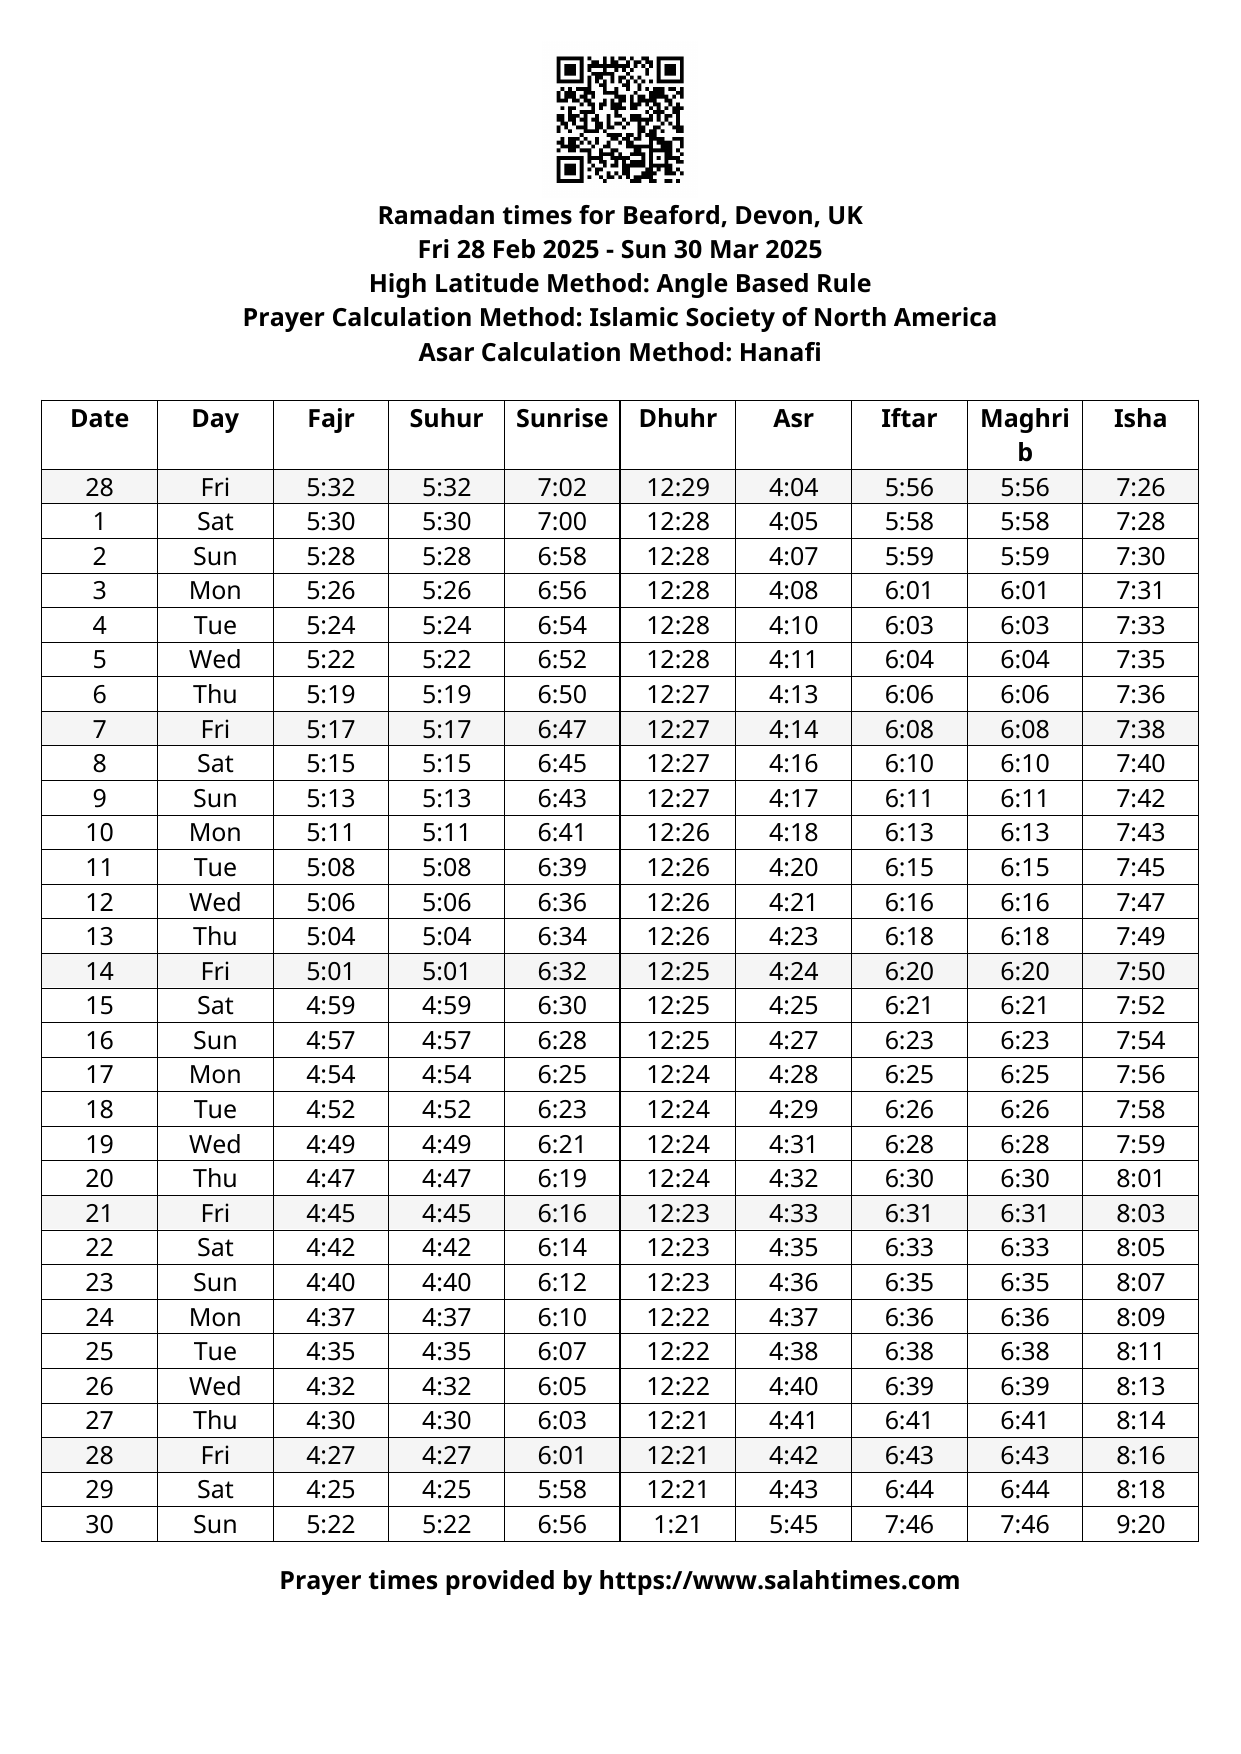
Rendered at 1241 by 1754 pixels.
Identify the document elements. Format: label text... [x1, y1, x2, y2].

table_cell 7:33 [1083, 608, 1198, 642]
table_cell 8 [42, 746, 157, 780]
table_cell 6:21 [852, 989, 967, 1022]
table_cell 9 [42, 781, 157, 814]
table_cell Mon [158, 574, 273, 607]
table_cell 12:23 [621, 1265, 735, 1299]
table_cell 12:24 [621, 1092, 735, 1126]
text Asar Calculation Method: Hanafi [42, 334, 1198, 368]
table_cell Mon [158, 1300, 273, 1333]
table_cell 4:43 [736, 1473, 851, 1506]
table_cell 4:47 [389, 1161, 504, 1195]
table_cell 6:33 [852, 1231, 967, 1264]
table_cell 5:13 [389, 781, 504, 814]
table_cell 5:58 [968, 504, 1082, 538]
table_cell 6:10 [505, 1300, 619, 1333]
table_cell 4:57 [274, 1023, 388, 1057]
table_cell Mon [158, 816, 273, 849]
table_cell 12:23 [621, 1231, 735, 1264]
table_cell 12:24 [621, 1161, 735, 1195]
table_cell 7:00 [505, 504, 619, 538]
table_cell 5:59 [852, 539, 967, 572]
table_cell 6:11 [852, 781, 967, 814]
table_cell 4:37 [389, 1300, 504, 1333]
table_cell 4:45 [389, 1196, 504, 1229]
table_cell 13 [42, 919, 157, 953]
table_cell 30 [42, 1507, 157, 1541]
table_cell 5:24 [274, 608, 388, 642]
table_cell 6:56 [505, 1507, 619, 1541]
table_cell 6:54 [505, 608, 619, 642]
table_cell 9:20 [1083, 1507, 1198, 1541]
table_cell 5:58 [852, 504, 967, 538]
table_cell 8:18 [1083, 1473, 1198, 1506]
table_cell Wed [158, 885, 273, 918]
table_cell 6:43 [968, 1438, 1082, 1472]
table_cell 7:56 [1083, 1058, 1198, 1091]
table_cell 7:26 [1083, 470, 1198, 503]
table_cell 6:41 [968, 1404, 1082, 1437]
table_cell 12:27 [621, 712, 735, 745]
table_cell Sat [158, 1231, 273, 1264]
table_cell 5:17 [274, 712, 388, 745]
table_cell 8:11 [1083, 1334, 1198, 1368]
table_cell 5:11 [274, 816, 388, 849]
table_cell 27 [42, 1404, 157, 1437]
table_cell 12:27 [621, 746, 735, 780]
table_cell 4:07 [736, 539, 851, 572]
table_cell 6:15 [968, 850, 1082, 884]
table_cell 4:30 [389, 1404, 504, 1437]
table_cell Sat [158, 989, 273, 1022]
table_cell 1:21 [621, 1507, 735, 1541]
table_cell 5:58 [505, 1473, 619, 1506]
table_cell 20 [42, 1161, 157, 1195]
table_cell 29 [42, 1473, 157, 1506]
table_cell 6:30 [968, 1161, 1082, 1195]
table_cell 6:28 [968, 1127, 1082, 1160]
table_cell 6:08 [852, 712, 967, 745]
table_cell 6:39 [968, 1369, 1082, 1402]
table_cell 4:05 [736, 504, 851, 538]
table_cell 7:46 [852, 1507, 967, 1541]
table_cell 7:45 [1083, 850, 1198, 884]
table_header Date [42, 401, 157, 469]
table_cell Fri [158, 1196, 273, 1229]
table_cell 6:23 [505, 1092, 619, 1126]
table_cell 7:36 [1083, 677, 1198, 711]
table_cell 5:45 [736, 1507, 851, 1541]
table_cell 6:04 [852, 643, 967, 676]
table_cell 6:36 [852, 1300, 967, 1333]
table_cell 19 [42, 1127, 157, 1160]
table_cell 5:22 [274, 643, 388, 676]
table_cell 6:05 [505, 1369, 619, 1402]
table_cell 5:19 [274, 677, 388, 711]
table_cell 12:27 [621, 677, 735, 711]
table_cell 4:59 [389, 989, 504, 1022]
table_cell 12:22 [621, 1369, 735, 1402]
table_cell 6:44 [968, 1473, 1082, 1506]
table_cell 12:28 [621, 504, 735, 538]
table_cell 12:24 [621, 1127, 735, 1160]
table_cell Sat [158, 504, 273, 538]
table_cell 1 [42, 504, 157, 538]
table_cell 11 [42, 850, 157, 884]
table_cell 12:26 [621, 919, 735, 953]
table_cell 6:35 [968, 1265, 1082, 1299]
table_cell 6:43 [852, 1438, 967, 1472]
table_cell 5:56 [968, 470, 1082, 503]
table_cell 8:14 [1083, 1404, 1198, 1437]
table_cell 6:50 [505, 677, 619, 711]
table_cell 5:26 [389, 574, 504, 607]
table_cell 6:30 [505, 989, 619, 1022]
table_cell 5:30 [389, 504, 504, 538]
table_header Asr [736, 401, 851, 469]
table_cell 4:42 [274, 1231, 388, 1264]
table_cell 8:01 [1083, 1161, 1198, 1195]
table_cell Thu [158, 919, 273, 953]
table_cell 6:16 [968, 885, 1082, 918]
table_cell 6:32 [505, 954, 619, 987]
table_cell 6:03 [505, 1404, 619, 1437]
table_cell 7:35 [1083, 643, 1198, 676]
table_cell 6:52 [505, 643, 619, 676]
table_cell 6:41 [505, 816, 619, 849]
table_cell 6:38 [852, 1334, 967, 1368]
table_cell 6:14 [505, 1231, 619, 1264]
table_cell 12:23 [621, 1196, 735, 1229]
table_cell 6:13 [968, 816, 1082, 849]
table_cell 5:22 [389, 643, 504, 676]
table_cell 4:20 [736, 850, 851, 884]
table_cell 4:52 [389, 1092, 504, 1126]
table_cell 4:25 [389, 1473, 504, 1506]
table_cell 4:45 [274, 1196, 388, 1229]
table_cell 7:40 [1083, 746, 1198, 780]
table_cell 6:21 [968, 989, 1082, 1022]
table_cell 4:08 [736, 574, 851, 607]
table_cell 6:47 [505, 712, 619, 745]
table_cell 12:27 [621, 781, 735, 814]
table_cell 12:24 [621, 1058, 735, 1091]
table_cell 6 [42, 677, 157, 711]
table_cell 6:01 [968, 574, 1082, 607]
table_cell Thu [158, 677, 273, 711]
table_cell 7:49 [1083, 919, 1198, 953]
table_cell 6:33 [968, 1231, 1082, 1264]
table_cell 6:01 [505, 1438, 619, 1472]
table_cell Tue [158, 850, 273, 884]
table_cell 5:13 [274, 781, 388, 814]
table_cell 12:21 [621, 1473, 735, 1506]
table_cell 5:26 [274, 574, 388, 607]
table_cell 5:28 [274, 539, 388, 572]
table_cell Thu [158, 1161, 273, 1195]
table_cell 6:15 [852, 850, 967, 884]
table_cell 6:28 [852, 1127, 967, 1160]
table_cell 28 [42, 1438, 157, 1472]
table_cell 14 [42, 954, 157, 987]
table_cell 4:13 [736, 677, 851, 711]
table_cell 4:40 [274, 1265, 388, 1299]
table_cell 5:17 [389, 712, 504, 745]
table_cell 6:34 [505, 919, 619, 953]
table_cell 4:54 [389, 1058, 504, 1091]
table_cell 4:33 [736, 1196, 851, 1229]
table_cell 5:01 [389, 954, 504, 987]
table_cell 4:11 [736, 643, 851, 676]
table_cell 4:21 [736, 885, 851, 918]
table_cell 6:31 [852, 1196, 967, 1229]
table_cell 4:29 [736, 1092, 851, 1126]
table_header Isha [1083, 401, 1198, 469]
table_cell 4:27 [274, 1438, 388, 1472]
table_cell 6:20 [852, 954, 967, 987]
table_cell 5:30 [274, 504, 388, 538]
table_cell 5:01 [274, 954, 388, 987]
table_cell 7:42 [1083, 781, 1198, 814]
table_cell 12:29 [621, 470, 735, 503]
table_header Dhuhr [621, 401, 735, 469]
table_cell 25 [42, 1334, 157, 1368]
table_cell 4:35 [389, 1334, 504, 1368]
table_cell 5:04 [389, 919, 504, 953]
table_cell 5:32 [389, 470, 504, 503]
table_cell 4:10 [736, 608, 851, 642]
table_cell 5:24 [389, 608, 504, 642]
table_cell 17 [42, 1058, 157, 1091]
table_cell 6:58 [505, 539, 619, 572]
table_cell 10 [42, 816, 157, 849]
table_cell 5:19 [389, 677, 504, 711]
table_cell 7:50 [1083, 954, 1198, 987]
table_cell 12:28 [621, 539, 735, 572]
table_cell Sat [158, 1473, 273, 1506]
table_cell 4:49 [389, 1127, 504, 1160]
table_cell 6:25 [852, 1058, 967, 1091]
table_cell 21 [42, 1196, 157, 1229]
table_cell Wed [158, 1369, 273, 1402]
table_cell 22 [42, 1231, 157, 1264]
table_cell 4:37 [274, 1300, 388, 1333]
table_cell 4:25 [274, 1473, 388, 1506]
table_cell 4:37 [736, 1300, 851, 1333]
table_cell 24 [42, 1300, 157, 1333]
text Ramadan times for Beaford, Devon, UK [42, 198, 1198, 232]
table_cell 4:35 [736, 1231, 851, 1264]
table_cell 4:30 [274, 1404, 388, 1437]
table_cell 6:26 [852, 1092, 967, 1126]
table_cell 6:36 [505, 885, 619, 918]
picture [542, 41, 699, 198]
table_cell Mon [158, 1058, 273, 1091]
table_cell 12:26 [621, 885, 735, 918]
table_cell 6:03 [968, 608, 1082, 642]
text Fri 28 Feb 2025 - Sun 30 Mar 2025 [42, 232, 1198, 266]
table_header Sunrise [505, 401, 619, 469]
table_cell 7:59 [1083, 1127, 1198, 1160]
table_cell 6:11 [968, 781, 1082, 814]
table_cell 5:06 [274, 885, 388, 918]
table_cell Sun [158, 781, 273, 814]
table_cell 6:39 [505, 850, 619, 884]
table_header Maghrib [968, 401, 1082, 469]
table_cell 4:49 [274, 1127, 388, 1160]
table_cell 6:36 [968, 1300, 1082, 1333]
text Prayer times provided by https://www.salahtimes.com [42, 1563, 1198, 1597]
table_cell 18 [42, 1092, 157, 1126]
table_cell Sun [158, 539, 273, 572]
table_cell 4:27 [736, 1023, 851, 1057]
table_cell 6:18 [968, 919, 1082, 953]
table_cell 7:30 [1083, 539, 1198, 572]
table_cell 6:01 [852, 574, 967, 607]
table_cell 12:26 [621, 816, 735, 849]
table_cell Wed [158, 643, 273, 676]
table_cell 4:40 [736, 1369, 851, 1402]
table_cell 7:28 [1083, 504, 1198, 538]
table_cell 6:25 [968, 1058, 1082, 1091]
table_cell 4:04 [736, 470, 851, 503]
table_cell 4:32 [389, 1369, 504, 1402]
table_cell Sun [158, 1023, 273, 1057]
table_cell Sat [158, 746, 273, 780]
table_cell 4:32 [736, 1161, 851, 1195]
table_cell 6:56 [505, 574, 619, 607]
table_cell 6:08 [968, 712, 1082, 745]
table_cell 5:08 [389, 850, 504, 884]
table_cell 4:38 [736, 1334, 851, 1368]
table_cell 4:23 [736, 919, 851, 953]
table_cell 12:26 [621, 850, 735, 884]
table_cell 4:42 [389, 1231, 504, 1264]
table_cell 12:22 [621, 1334, 735, 1368]
table_cell 4:54 [274, 1058, 388, 1091]
table_cell 6:45 [505, 746, 619, 780]
table_cell 6:18 [852, 919, 967, 953]
table_cell 6:41 [852, 1404, 967, 1437]
table_cell 3 [42, 574, 157, 607]
table_cell 6:12 [505, 1265, 619, 1299]
table_cell Tue [158, 1334, 273, 1368]
table_cell 4:59 [274, 989, 388, 1022]
table_cell 7:43 [1083, 816, 1198, 849]
table_cell Fri [158, 1438, 273, 1472]
table_cell 4:27 [389, 1438, 504, 1472]
table_cell 12:21 [621, 1404, 735, 1437]
table_cell 6:06 [968, 677, 1082, 711]
table_cell 6:13 [852, 816, 967, 849]
table_cell 5:22 [274, 1507, 388, 1541]
table_cell 5:32 [274, 470, 388, 503]
table_cell 7:58 [1083, 1092, 1198, 1126]
table_cell 7 [42, 712, 157, 745]
table_cell 4:47 [274, 1161, 388, 1195]
table_cell Tue [158, 608, 273, 642]
table_cell 6:16 [505, 1196, 619, 1229]
table_cell Tue [158, 1092, 273, 1126]
table_cell 12 [42, 885, 157, 918]
table_cell 23 [42, 1265, 157, 1299]
table_cell 5:59 [968, 539, 1082, 572]
table_cell 4:41 [736, 1404, 851, 1437]
table_cell 7:02 [505, 470, 619, 503]
table_header Iftar [852, 401, 967, 469]
table_cell 2 [42, 539, 157, 572]
table_cell 28 [42, 470, 157, 503]
table_cell 6:23 [968, 1023, 1082, 1057]
table_cell 6:03 [852, 608, 967, 642]
table_cell 4:36 [736, 1265, 851, 1299]
table_cell 5:11 [389, 816, 504, 849]
table_cell 8:16 [1083, 1438, 1198, 1472]
table_cell Sun [158, 1507, 273, 1541]
table_cell 6:10 [968, 746, 1082, 780]
table_cell 6:25 [505, 1058, 619, 1091]
table_cell 7:52 [1083, 989, 1198, 1022]
table_cell 5:22 [389, 1507, 504, 1541]
table_cell 7:31 [1083, 574, 1198, 607]
table_cell 6:10 [852, 746, 967, 780]
table_cell 6:16 [852, 885, 967, 918]
table_cell 4:28 [736, 1058, 851, 1091]
table_cell 6:39 [852, 1369, 967, 1402]
table_cell 4:18 [736, 816, 851, 849]
table_cell 4:17 [736, 781, 851, 814]
table_cell 8:05 [1083, 1231, 1198, 1264]
table_cell 4:42 [736, 1438, 851, 1472]
table_cell 15 [42, 989, 157, 1022]
table_cell 6:31 [968, 1196, 1082, 1229]
table_cell 4:14 [736, 712, 851, 745]
table_cell 5:06 [389, 885, 504, 918]
table_header Fajr [274, 401, 388, 469]
table_cell 5:04 [274, 919, 388, 953]
table_cell 12:28 [621, 608, 735, 642]
table_cell Sun [158, 1265, 273, 1299]
table_cell 6:23 [852, 1023, 967, 1057]
table_cell 7:46 [968, 1507, 1082, 1541]
table_cell 5:15 [274, 746, 388, 780]
table_cell 6:30 [852, 1161, 967, 1195]
table_cell Fri [158, 954, 273, 987]
text Prayer Calculation Method: Islamic Society of North America [42, 300, 1198, 334]
table_cell Fri [158, 712, 273, 745]
table_cell 6:35 [852, 1265, 967, 1299]
table_cell 6:28 [505, 1023, 619, 1057]
table_header Day [158, 401, 273, 469]
table_cell 4:31 [736, 1127, 851, 1160]
table_cell 6:19 [505, 1161, 619, 1195]
table_cell 6:07 [505, 1334, 619, 1368]
table_cell 26 [42, 1369, 157, 1402]
table_cell 6:44 [852, 1473, 967, 1506]
table_cell 12:25 [621, 954, 735, 987]
table_cell 4:16 [736, 746, 851, 780]
table_cell 5 [42, 643, 157, 676]
table_cell 7:54 [1083, 1023, 1198, 1057]
table_cell 4:32 [274, 1369, 388, 1402]
table_cell 4:40 [389, 1265, 504, 1299]
table_cell 6:21 [505, 1127, 619, 1160]
table_cell 8:07 [1083, 1265, 1198, 1299]
table_cell 12:21 [621, 1438, 735, 1472]
table_cell 4:25 [736, 989, 851, 1022]
table_cell 6:38 [968, 1334, 1082, 1368]
table_cell Fri [158, 470, 273, 503]
table_header Suhur [389, 401, 504, 469]
table_cell 4 [42, 608, 157, 642]
table_cell Thu [158, 1404, 273, 1437]
table_cell 6:43 [505, 781, 619, 814]
table_cell 12:25 [621, 989, 735, 1022]
table_cell 5:56 [852, 470, 967, 503]
table_cell 12:22 [621, 1300, 735, 1333]
table_cell 5:28 [389, 539, 504, 572]
table_cell 4:24 [736, 954, 851, 987]
table_cell 4:57 [389, 1023, 504, 1057]
table_cell 7:47 [1083, 885, 1198, 918]
table_cell 6:20 [968, 954, 1082, 987]
table_cell 8:03 [1083, 1196, 1198, 1229]
table_cell 7:38 [1083, 712, 1198, 745]
table_cell 6:04 [968, 643, 1082, 676]
table_cell 12:28 [621, 574, 735, 607]
table_cell 16 [42, 1023, 157, 1057]
table_cell 4:35 [274, 1334, 388, 1368]
table_cell 5:15 [389, 746, 504, 780]
text High Latitude Method: Angle Based Rule [42, 266, 1198, 300]
table_cell 6:26 [968, 1092, 1082, 1126]
table_cell 8:13 [1083, 1369, 1198, 1402]
table_cell 4:52 [274, 1092, 388, 1126]
table_cell Wed [158, 1127, 273, 1160]
table_cell 6:06 [852, 677, 967, 711]
table_cell 8:09 [1083, 1300, 1198, 1333]
table_cell 5:08 [274, 850, 388, 884]
table_cell 12:25 [621, 1023, 735, 1057]
table_cell 12:28 [621, 643, 735, 676]
